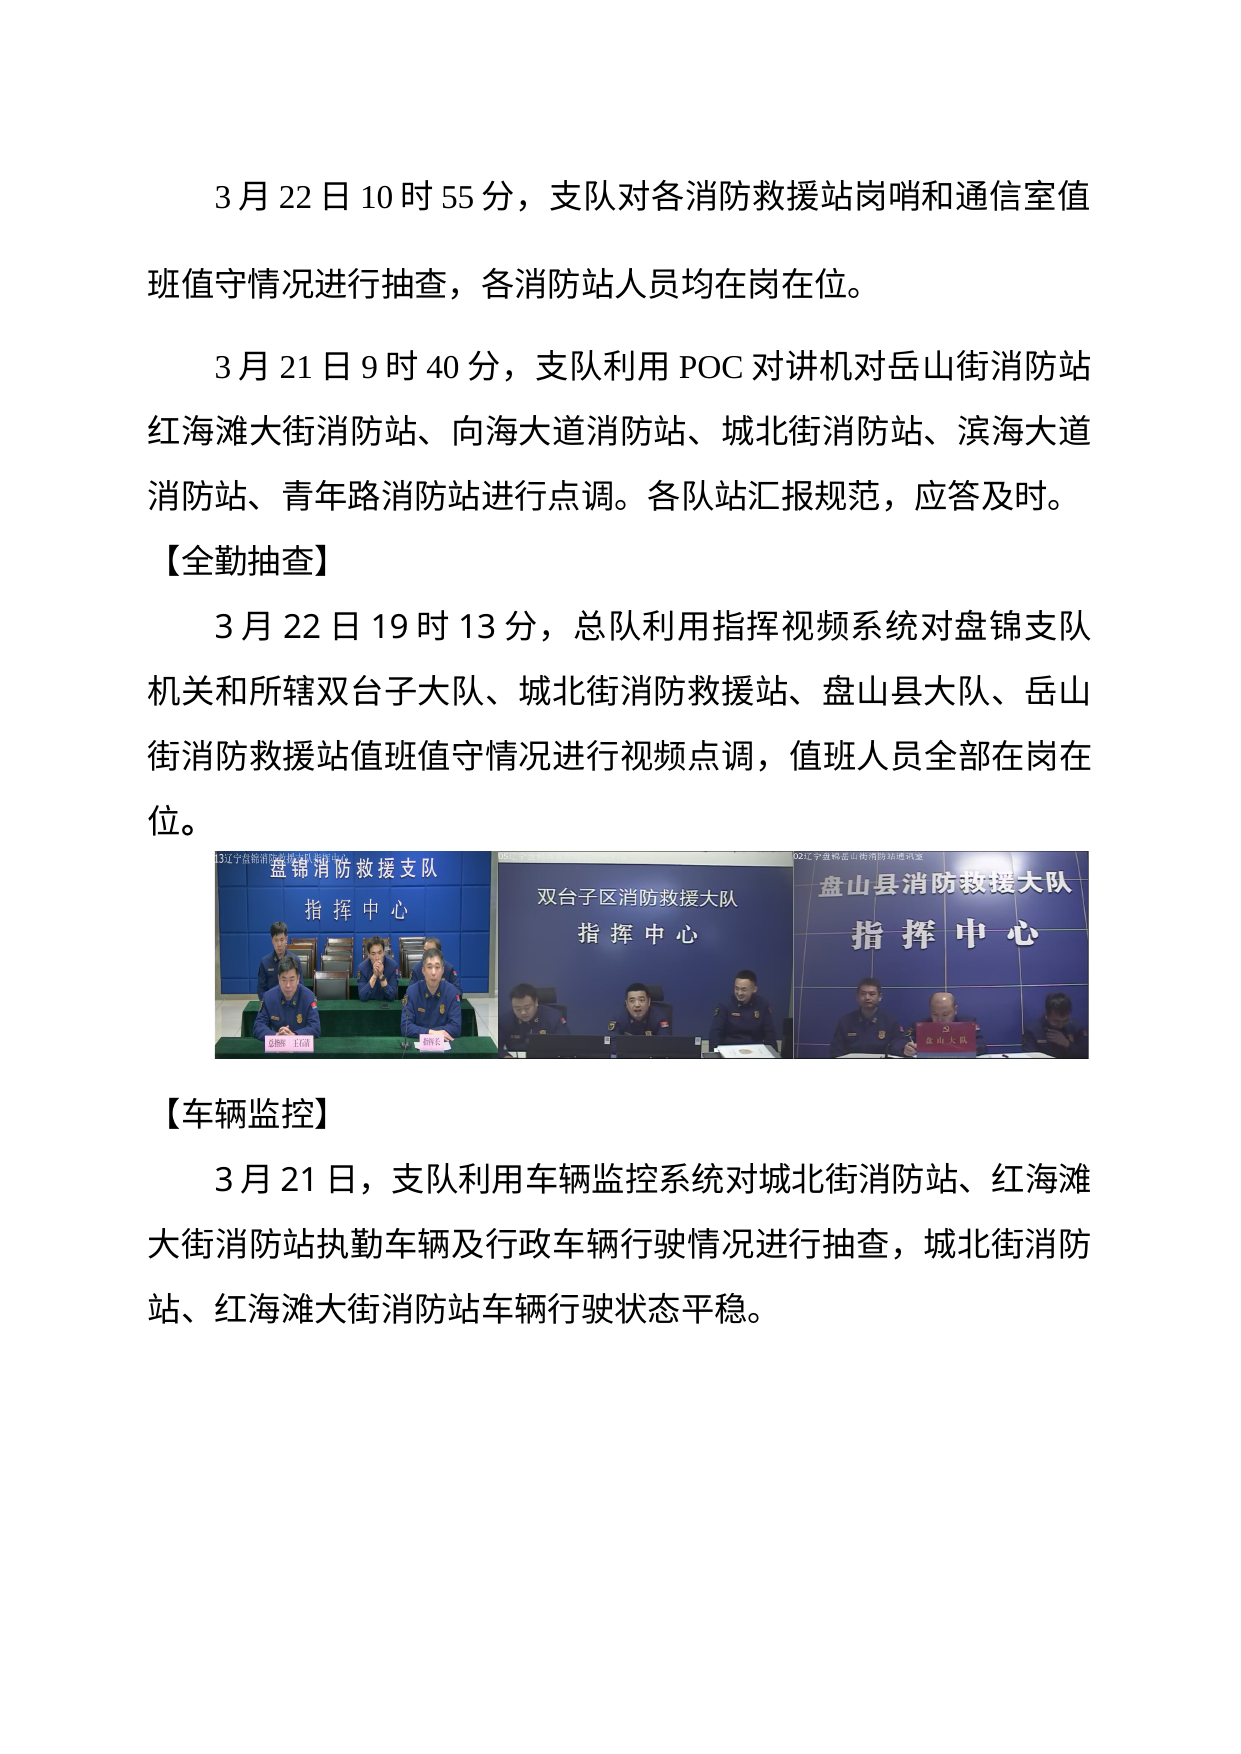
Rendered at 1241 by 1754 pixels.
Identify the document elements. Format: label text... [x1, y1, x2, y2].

text 【全勤抽查】 [148, 527, 1092, 592]
picture [214, 851, 1089, 1059]
text 【车辆监控】 [148, 1079, 1092, 1144]
text 3月22日19时13分，总队利用指挥视频系统对盘锦支队机关和所辖双台子大队、城北街消防救援站、盘山县大队、岳山街消防救援站值班值守情况进行视频点调，值班人员全部在岗在位。 [148, 592, 1092, 852]
text 3月22日10时55分，支队对各消防救援站岗哨和通信室值班值守情况进行抽查，各消防站人员均在岗在位。 [148, 162, 1092, 315]
text 3月21日9时40分，支队利用POC对讲机对岳山街消防站、红海滩大街消防站、向海大道消防站、城北街消防站、滨海大道消防站、青年路消防站进行点调。各队站汇报规范，应答及时。 [148, 332, 1092, 527]
text 3月21日，支队利用车辆监控系统对城北街消防站、红海滩大街消防站执勤车辆及行政车辆行驶情况进行抽查，城北街消防站、红海滩大街消防站车辆行驶状态平稳。 [148, 1144, 1092, 1339]
